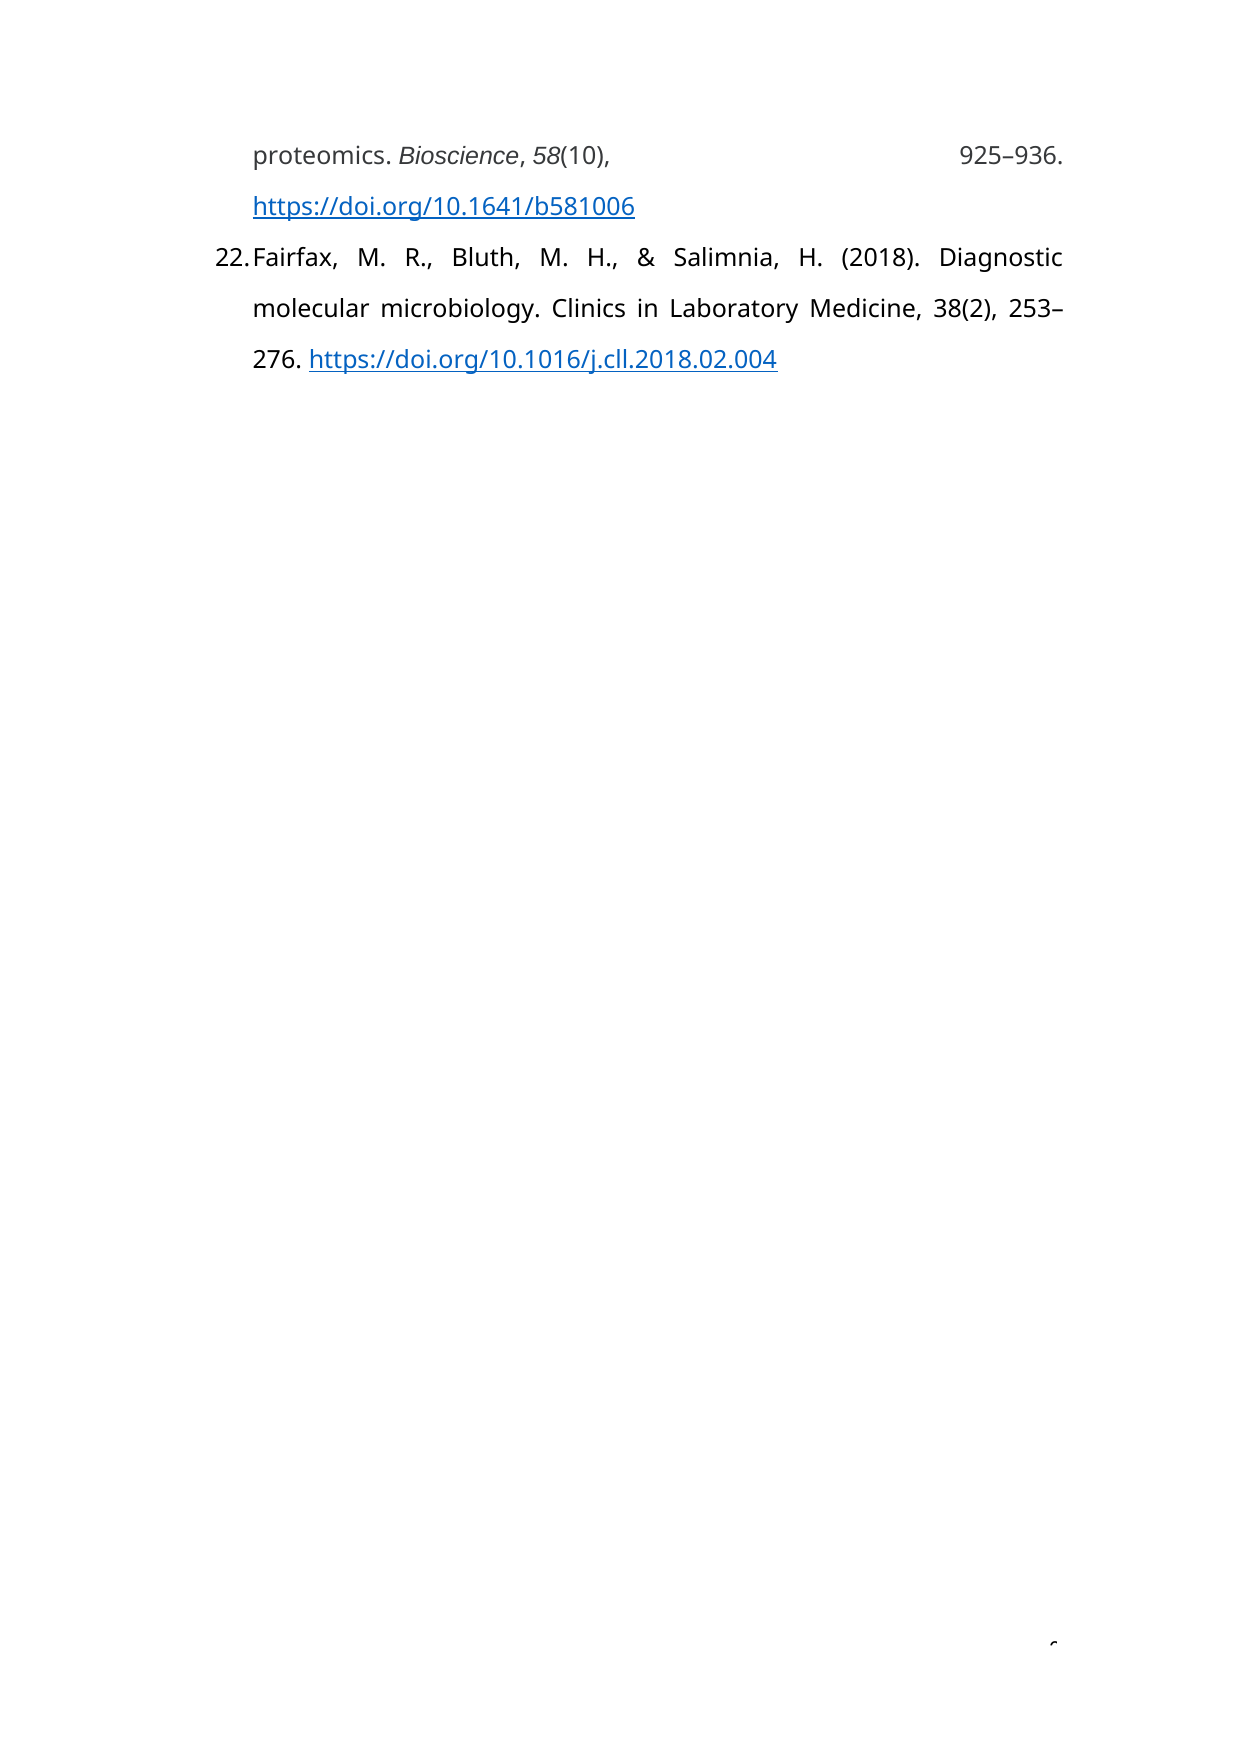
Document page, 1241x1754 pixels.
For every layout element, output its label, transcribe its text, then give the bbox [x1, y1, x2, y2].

list Fairfax, M. R., Bluth, M. H., & Salimnia, H. (2018). Diagnostic molecular microbiology. Clinics in Laboratory Medicine, 38(2), 253–276. https://doi.org/10.1016/j.cll.2018.02.004 [215, 239, 1063, 376]
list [215, 137, 1064, 223]
